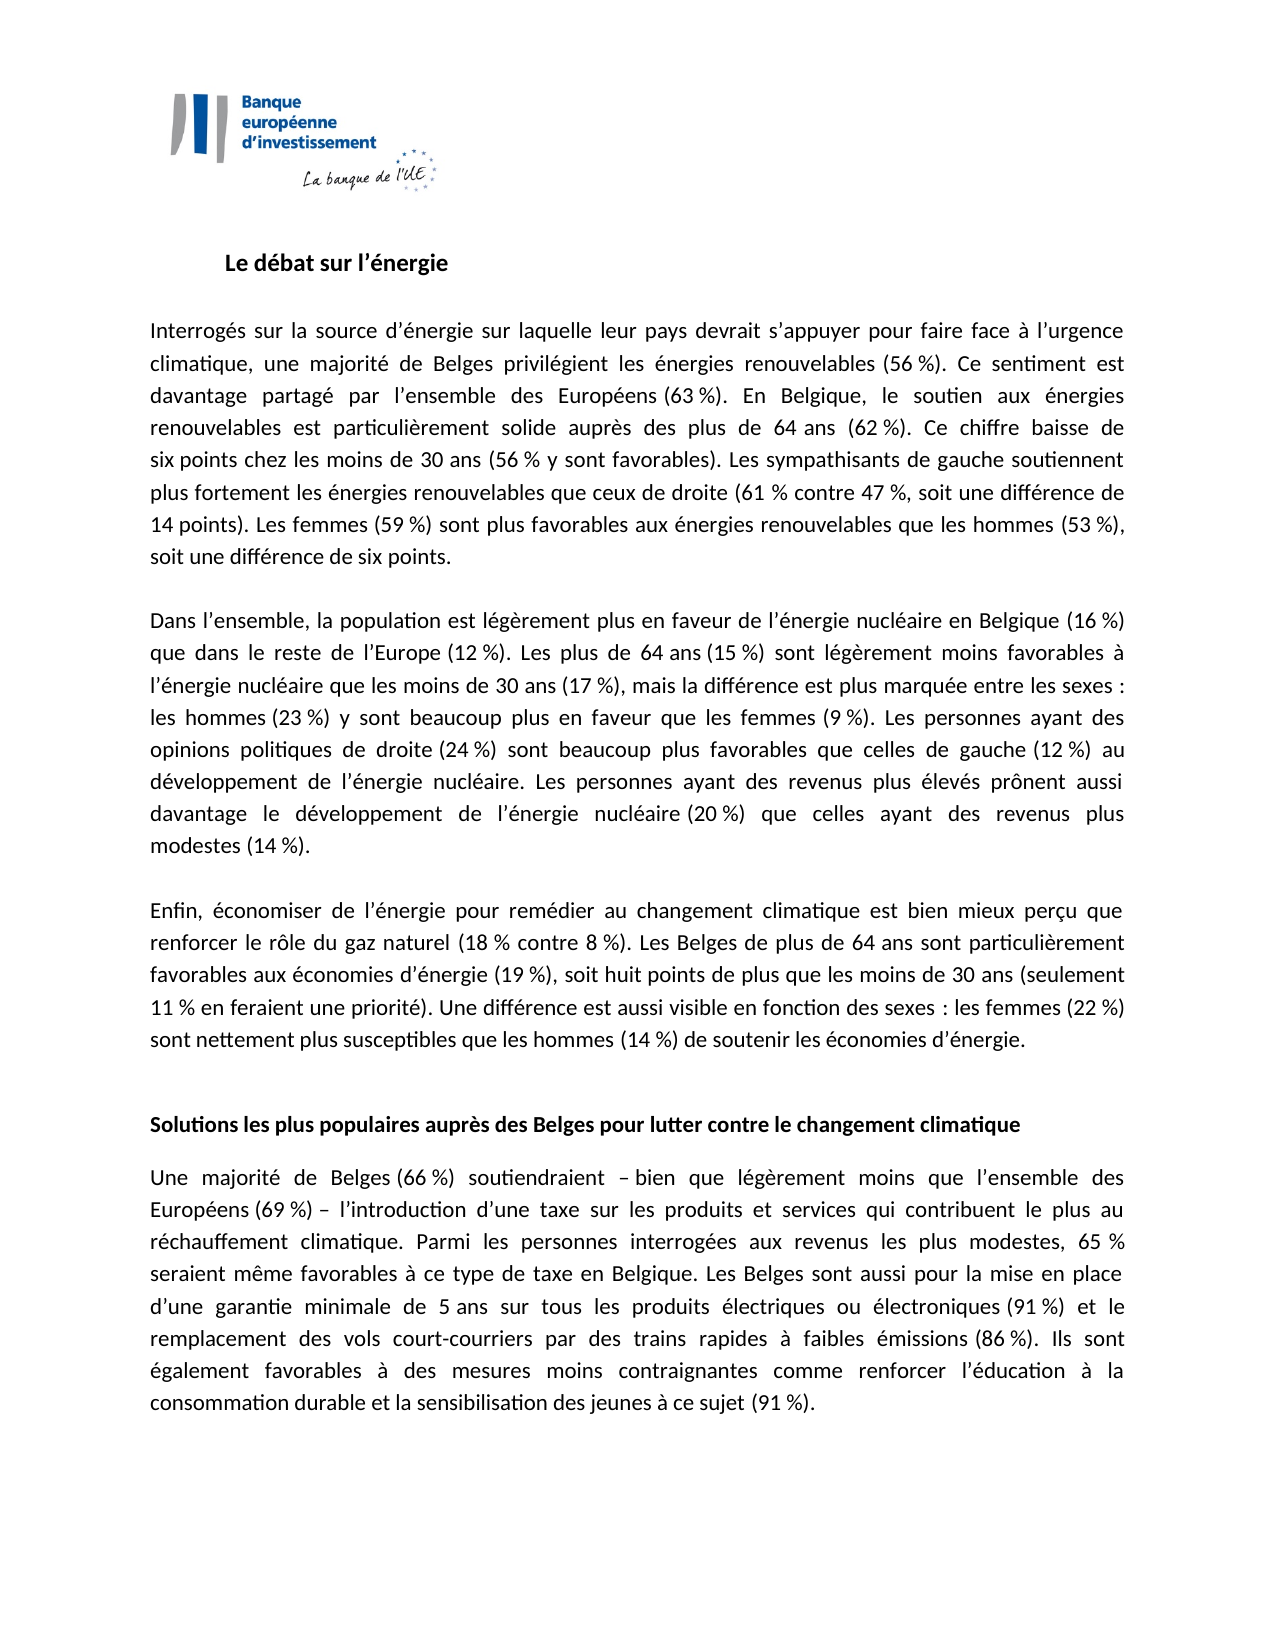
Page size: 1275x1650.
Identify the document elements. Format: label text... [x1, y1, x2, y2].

list Interrogés sur la source d’énergie sur laquelle leur pays devrait s’appuyer pour faire face à l’urgence climatique, une majorité de Belges privilégient les énergies renouvelables (56 %). Ce sentiment est davantage partagé par l’ensemble des Européens (63 %). En Belgique, le soutien aux énergies renouvelables est particulièrement solide auprès des plus de 64 ans (62 %). Ce chiffre baisse de six points chez les moins de 30 ans (56 % y sont favorables). Les sympathisants de gauche soutiennent plus fortement les énergies renouvelables que ceux de droite (61 % contre 47 %, soit une différence de 14 points). Les femmes (59 %) sont plus favorables aux énergies renouvelables que les hommes (53 %), soit une différence de six points. [150, 317, 1125, 570]
list Une majorité de Belges (66 %) soutiendraient – bien que légèrement moins que l’ensemble des Européens (69 %) – l’introduction d’une taxe sur les produits et services qui contribuent le plus au réchauffement climatique. Parmi les personnes interrogées aux revenus les plus modestes, 65 % seraient même favorables à ce type de taxe en Belgique. Les Belges sont aussi pour la mise en place d’une garantie minimale de 5 ans sur tous les produits électriques ou électroniques (91 %) et le remplacement des vols court-courriers par des trains rapides à faibles émissions (86 %). Ils sont également favorables à des mesures moins contraignantes comme renforcer l’éducation à la consommation durable et la sensibilisation des jeunes à ce sujet (91 %). [150, 1163, 1125, 1416]
list Dans l’ensemble, la population est légèrement plus en faveur de l’énergie nucléaire en Belgique (16 %) que dans le reste de l’Europe (12 %). Les plus de 64 ans (15 %) sont légèrement moins favorables à l’énergie nucléaire que les moins de 30 ans (17 %), mais la différence est plus marquée entre les sexes : les hommes (23 %) y sont beaucoup plus en faveur que les femmes (9 %). Les personnes ayant des opinions politiques de droite (24 %) sont beaucoup plus favorables que celles de gauche (12 %) au développement de l’énergie nucléaire. Les personnes ayant des revenus plus élevés prônent aussi davantage le développement de l’énergie nucléaire (20 %) que celles ayant des revenus plus modestes (14 %). [150, 606, 1125, 860]
list Le débat sur l’énergie [225, 247, 1125, 277]
list Enfin, économiser de l’énergie pour remédier au changement climatique est bien mieux perçu que renforcer le rôle du gaz naturel (18 % contre 8 %). Les Belges de plus de 64 ans sont particulièrement favorables aux économies d’énergie (19 %), soit huit points de plus que les moins de 30 ans (seulement 11 % en feraient une priorité). Une différence est aussi visible en fonction des sexes : les femmes (22 %) sont nettement plus susceptibles que les hommes (14 %) de soutenir les économies d’énergie. [150, 896, 1125, 1053]
text Solutions les plus populaires auprès des Belges pour lutter contre le changement climatique [150, 1110, 1125, 1138]
picture [150, 75, 456, 212]
